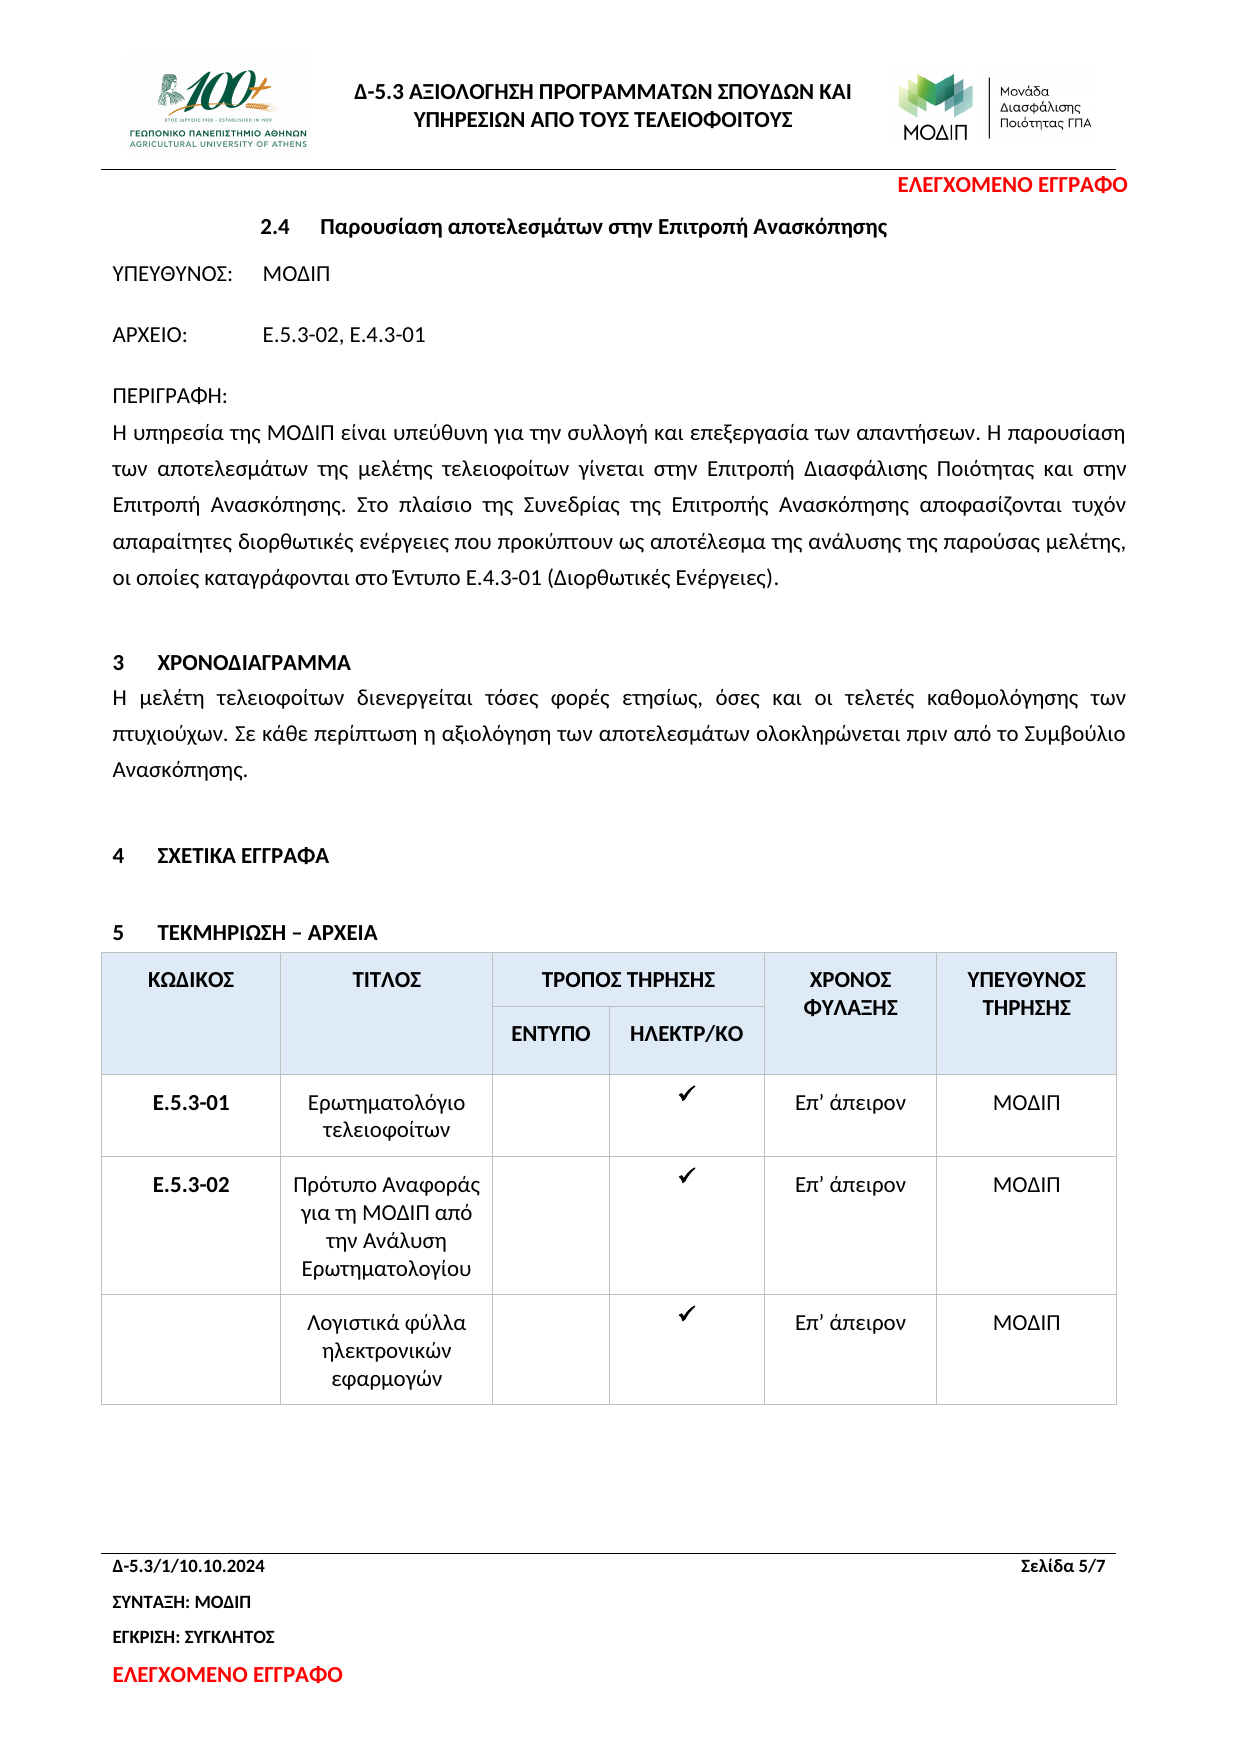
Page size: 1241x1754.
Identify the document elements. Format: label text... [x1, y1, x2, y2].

table_cell Ερωτηματολόγιο τελειοφοίτων [281, 1075, 492, 1156]
table_cell Ε.5.3-01 [102, 1075, 280, 1156]
table_cell Επ’ άπειρον [765, 1157, 936, 1294]
table_header ΚΩΔΙΚΟΣ [102, 953, 280, 1074]
subtitle ΣΧΕΤΙΚΑ ΕΓΓΡΑΦΑ [112, 841, 1128, 869]
table_cell ΜΟΔΙΠ [937, 1157, 1116, 1294]
picture [127, 53, 312, 157]
table_cell [610, 1157, 764, 1294]
table_header ΤΡΟΠΟΣ ΤΗΡΗΣΗΣ [493, 953, 764, 1006]
picture [886, 60, 1099, 149]
subtitle ΧΡΟΝΟΔΙΑΓΡΑΜΜΑ [112, 648, 1128, 677]
table_cell Επ’ άπειρον [765, 1295, 936, 1404]
text ΠΕΡΙΓΡΑΦΗ: [112, 382, 1128, 409]
table_cell [610, 1295, 764, 1404]
text ΥΠΕΥΘΥΝΟΣ: ΜΟΔΙΠ [112, 259, 1128, 287]
table_header ΤΙΤΛΟΣ [281, 953, 492, 1074]
text Η μελέτη τελειοφοίτων διενεργείται τόσες φορές ετησίως, όσες και οι τελετές καθομολόγησης των πτυχιούχων. Σε κάθε περίπτωση η αξιολόγηση των αποτελεσμάτων ολοκληρώνεται πριν από το Συμβούλιο Ανασκόπησης. [112, 683, 1128, 783]
table_cell [493, 1295, 609, 1404]
text Η υπηρεσία της ΜΟΔΙΠ είναι υπεύθυνη για την συλλογή και επεξεργασία των απαντήσεων. Η παρουσίαση των αποτελεσμάτων της μελέτης τελειοφοίτων γίνεται στην Επιτροπή Διασφάλισης Ποιότητας και στην Επιτροπή Ανασκόπησης. Στο πλαίσιο της Συνεδρίας της Επιτροπής Ανασκόπησης αποφασίζονται τυχόν απαραίτητες διορθωτικές ενέργειες που προκύπτουν ως αποτέλεσμα της ανάλυσης της παρούσας μελέτης, οι οποίες καταγράφονται στο Έντυπο Ε.4.3-01 (Διορθωτικές Ενέργειες). [112, 418, 1128, 591]
table_cell Ε.5.3-02 [102, 1157, 280, 1294]
table_cell ΜΟΔΙΠ [937, 1295, 1116, 1404]
table_cell [610, 1075, 764, 1156]
subtitle Παρουσίαση αποτελεσμάτων στην Επιτροπή Ανασκόπησης [260, 212, 1128, 240]
table_cell Λογιστικά φύλλα ηλεκτρονικών εφαρμογών [281, 1295, 492, 1404]
subtitle ΤΕΚΜΗΡΙΩΣΗ – ΑΡΧΕΙΑ [112, 918, 1128, 946]
table_header ΥΠΕΥΘΥΝΟΣ ΤΗΡΗΣΗΣ [937, 953, 1116, 1074]
table_cell ΕΝΤΥΠΟ [493, 1007, 609, 1074]
table_cell [102, 1295, 280, 1404]
table_cell [493, 1075, 609, 1156]
table_cell ΜΟΔΙΠ [937, 1075, 1116, 1156]
text ΑΡΧΕΙΟ: Ε.5.3-02, Ε.4.3-01 [112, 320, 1128, 348]
table_cell ΗΛΕΚΤΡ/ΚΟ [610, 1007, 764, 1074]
table_cell Επ’ άπειρον [765, 1075, 936, 1156]
table_cell Πρότυπο Αναφοράς για τη ΜΟΔΙΠ από την Ανάλυση Ερωτηματολογίου [281, 1157, 492, 1294]
table_header ΧΡΟΝΟΣ ΦΥΛΑΞΗΣ [765, 953, 936, 1074]
table_cell [493, 1157, 609, 1294]
